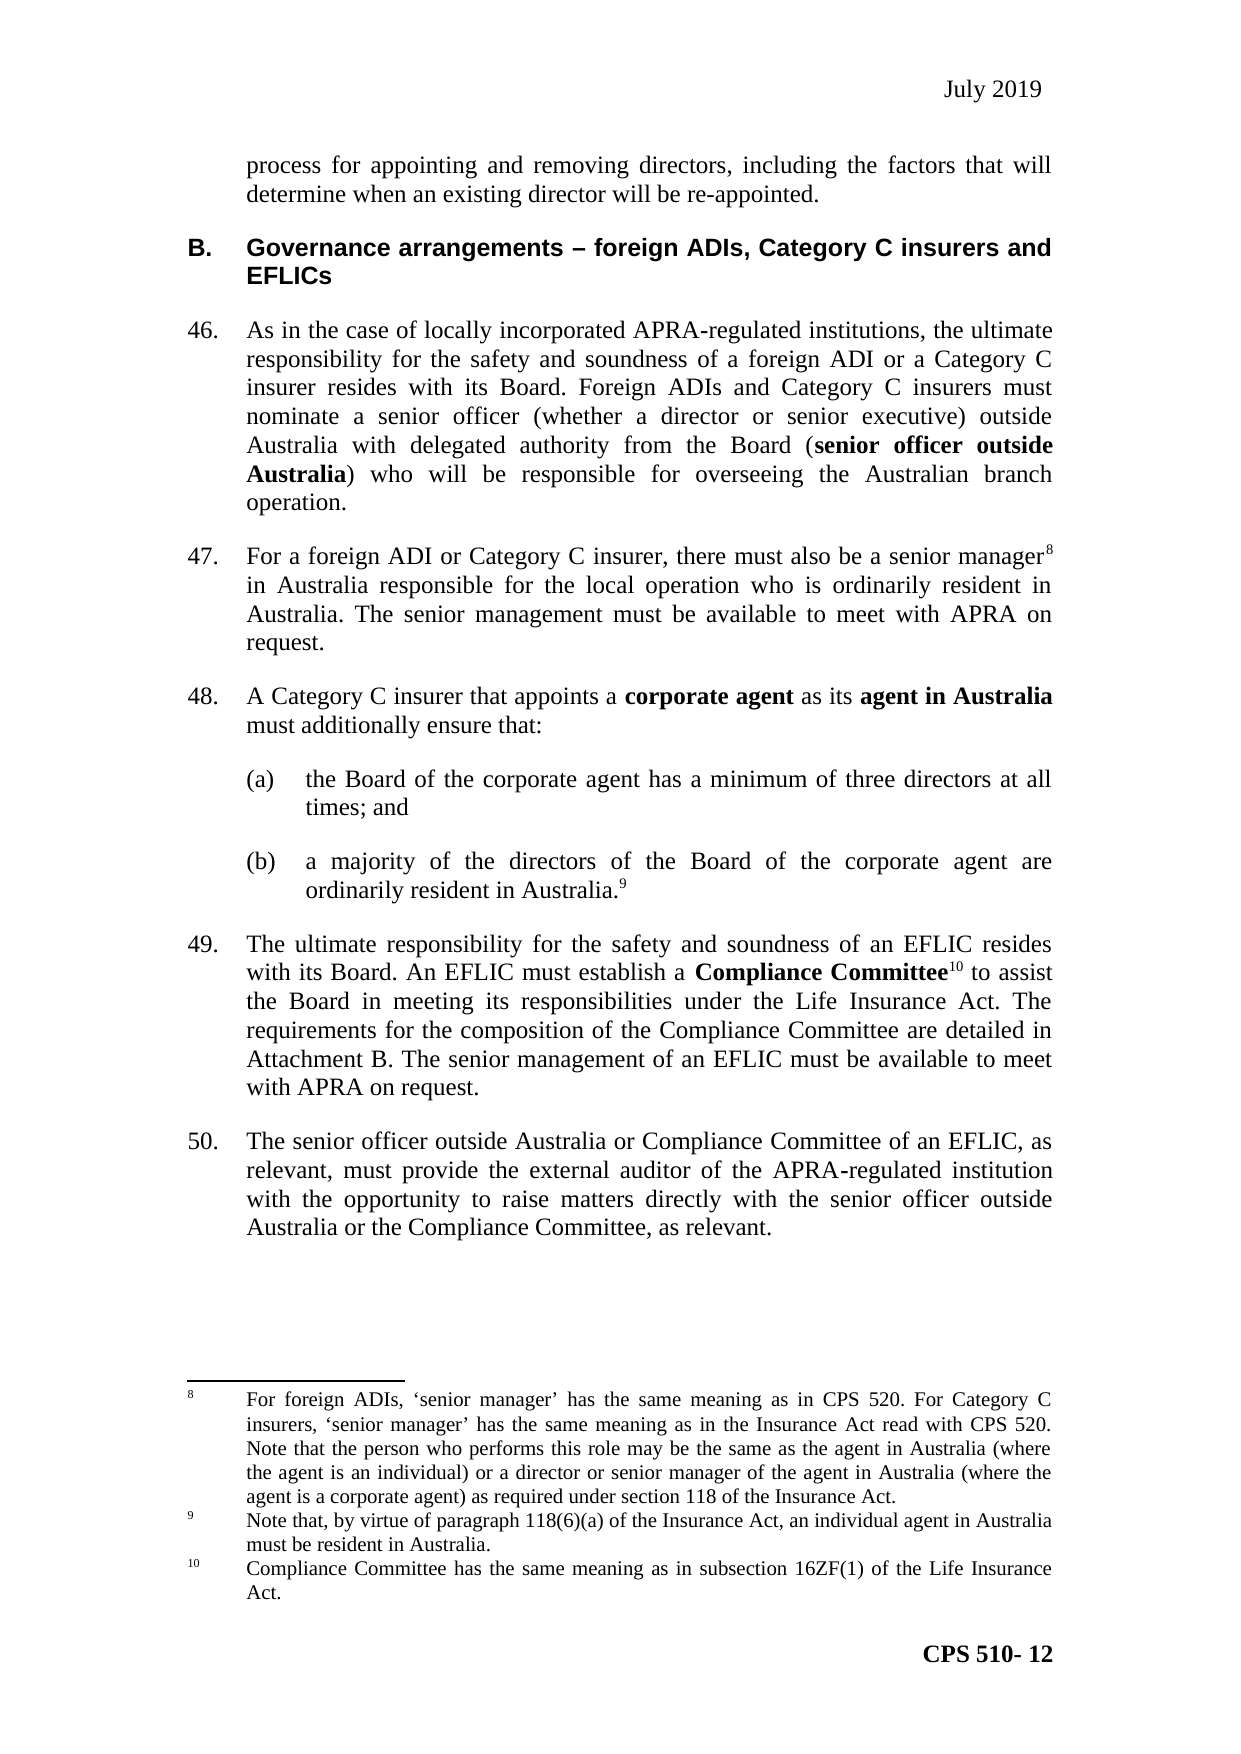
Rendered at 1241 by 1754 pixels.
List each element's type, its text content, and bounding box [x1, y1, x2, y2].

text a majority of the directors of the Board of the corporate agent are ordinarily resident in Australia. [246, 846, 1053, 904]
text The ultimate responsibility for the safety and soundness of an EFLIC resides with its Board. An EFLIC must establish a Compliance Committee to assist the Board in meeting its responsibilities under the Life Insurance Act. The requirements for the composition of the Compliance Committee are detailed in Attachment B. The senior management of an EFLIC must be available to meet with APRA on request. [187, 929, 1053, 1101]
text The senior officer outside Australia or Compliance Committee of an EFLIC, as relevant, must provide the external auditor of the APRA-regulated institution with the opportunity to raise matters directly with the senior officer outside Australia or the Compliance Committee, as relevant. [187, 1126, 1053, 1241]
text A Category C insurer that appoints a corporate agent as its agent in Australia must additionally ensure that: [187, 681, 1053, 739]
text As in the case of locally incorporated APRA-regulated institutions, the ultimate responsibility for the safety and soundness of a foreign or a Category C insurer resides with its Board. Foreign ADIs and Category C insurers must nominate a senior officer (whether a director or senior executive) outside Australia with delegated authority from the Board (senior officer outside Australia) who will be responsible for overseeing the Australian branch operation. [187, 315, 1053, 516]
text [187, 150, 1053, 207]
text For a foreign ADI or Category C insurer, there must also be a senior manager in Australia responsible for the local operation who is ordinarily resident in Australia. The senior management must be available to meet with APRA on request. [187, 541, 1053, 656]
subtitle Governance arrangements – foreign ADIs, Category C insurers and EFLICs [187, 232, 1053, 290]
text the Board of the corporate agent has a minimum of three directors at all times; and [246, 764, 1053, 821]
